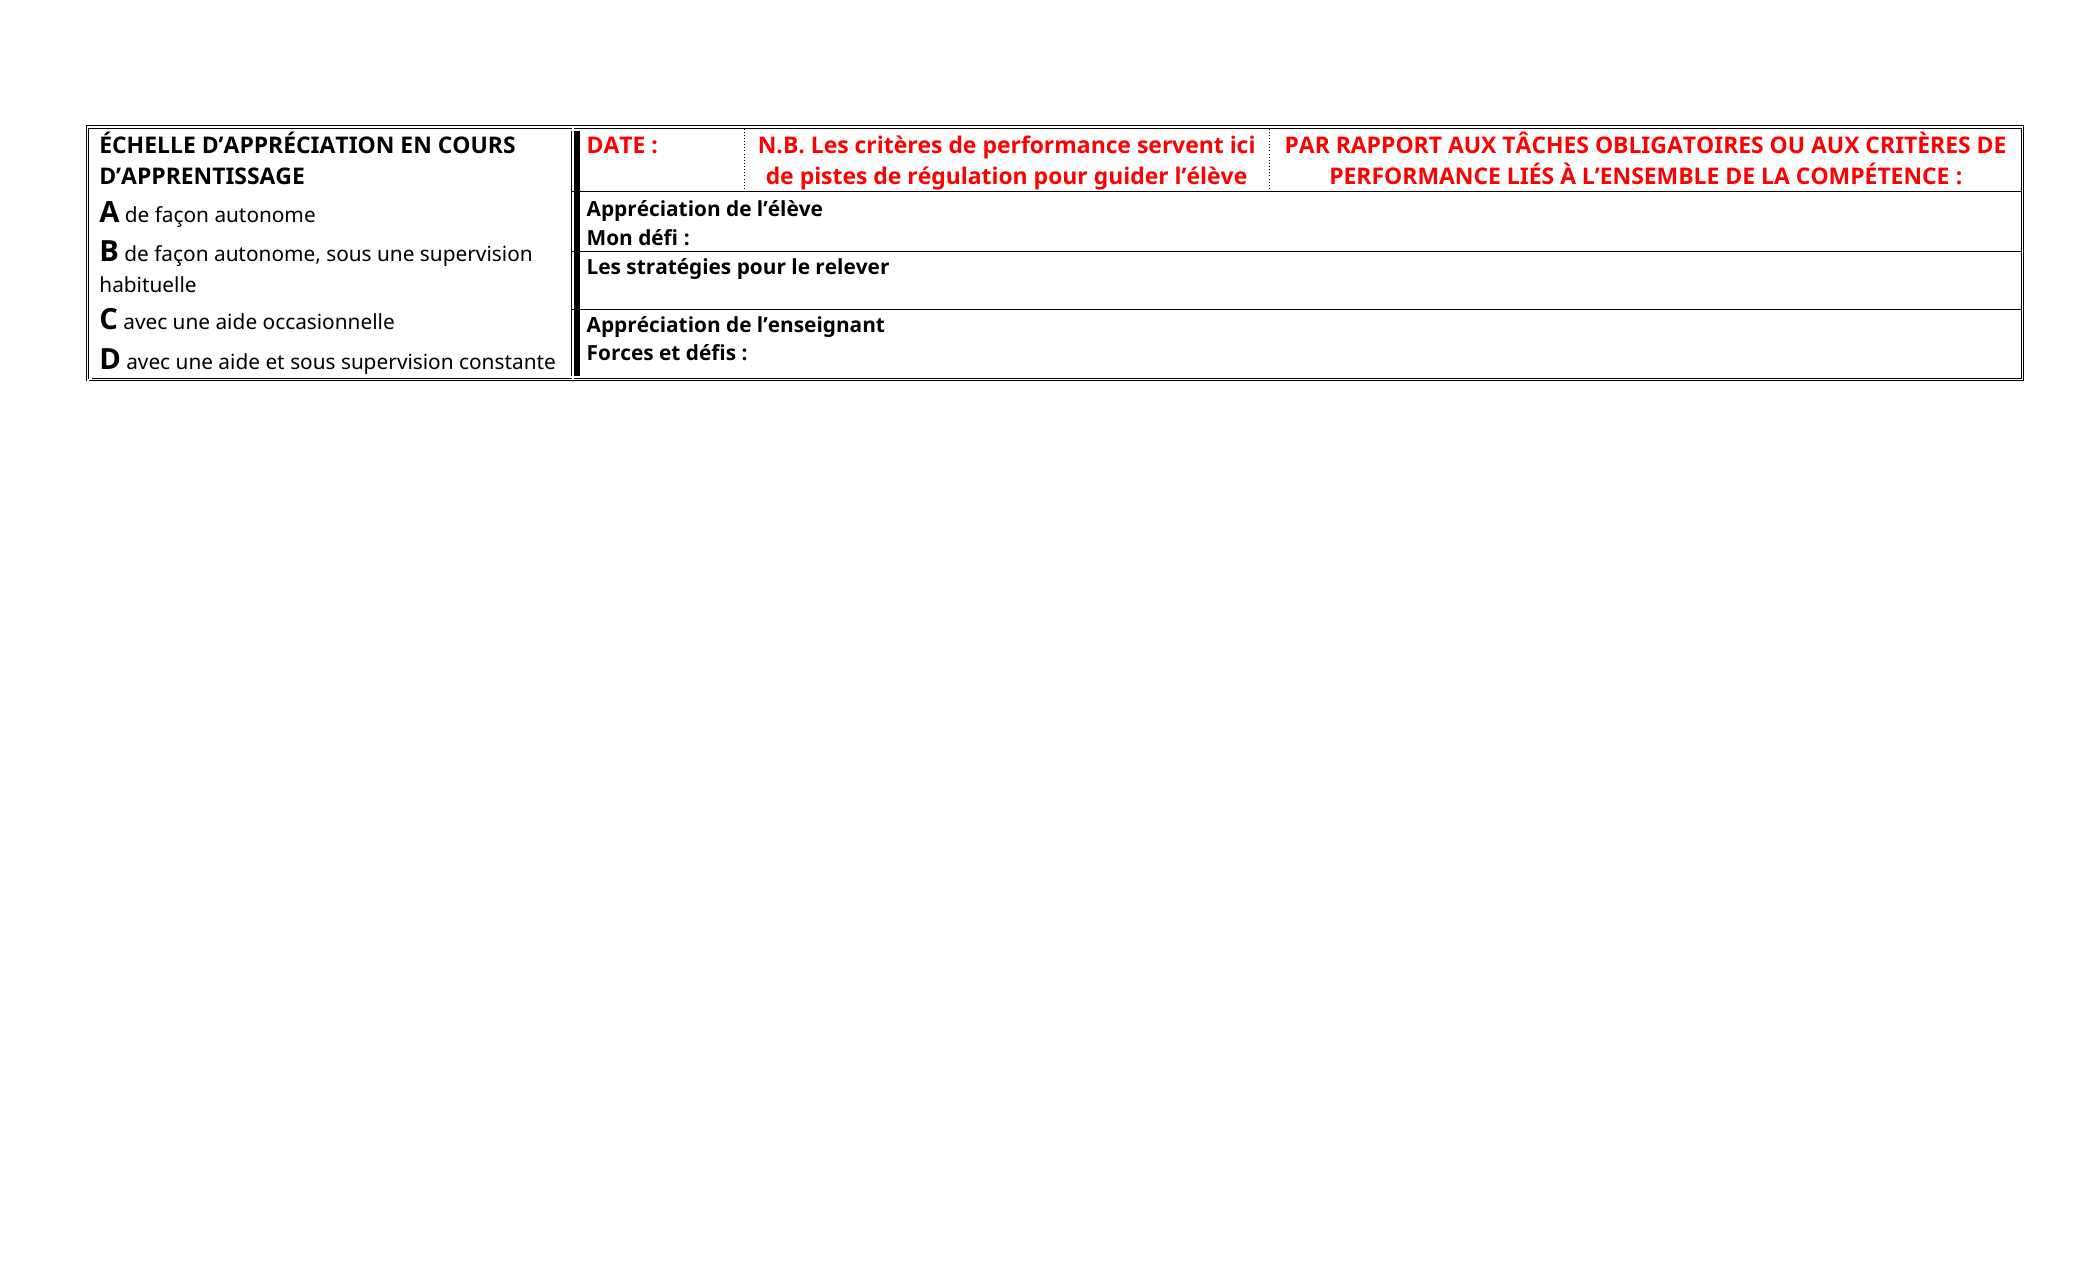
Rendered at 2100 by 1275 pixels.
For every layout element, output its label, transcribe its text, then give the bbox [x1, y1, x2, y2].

table_cell Les stratégies pour le relever [580, 252, 2021, 309]
table_header DATE : [575, 129, 744, 191]
table_header Par rapport aux tâches obligatoires ou aux critères de performance liés à l’ensemble de la compétence : [1269, 129, 2021, 191]
table_header N.B. Les critères de performance servent ici de pistes de régulation pour guider l’élève [744, 129, 1269, 191]
table_cell Appréciation de l’enseignant Forces et défis : [575, 310, 2021, 378]
table_header ÉCHELLE D’APPRÉCIATION EN COURS D’APPRENTISSAGE A de façon autonome B de façon autonome, sous une supervision habituelle C avec une aide occasionnelle D avec une aide et sous supervision constante [88, 126, 575, 378]
table_cell Appréciation de l’élève Mon défi : [580, 192, 2021, 251]
